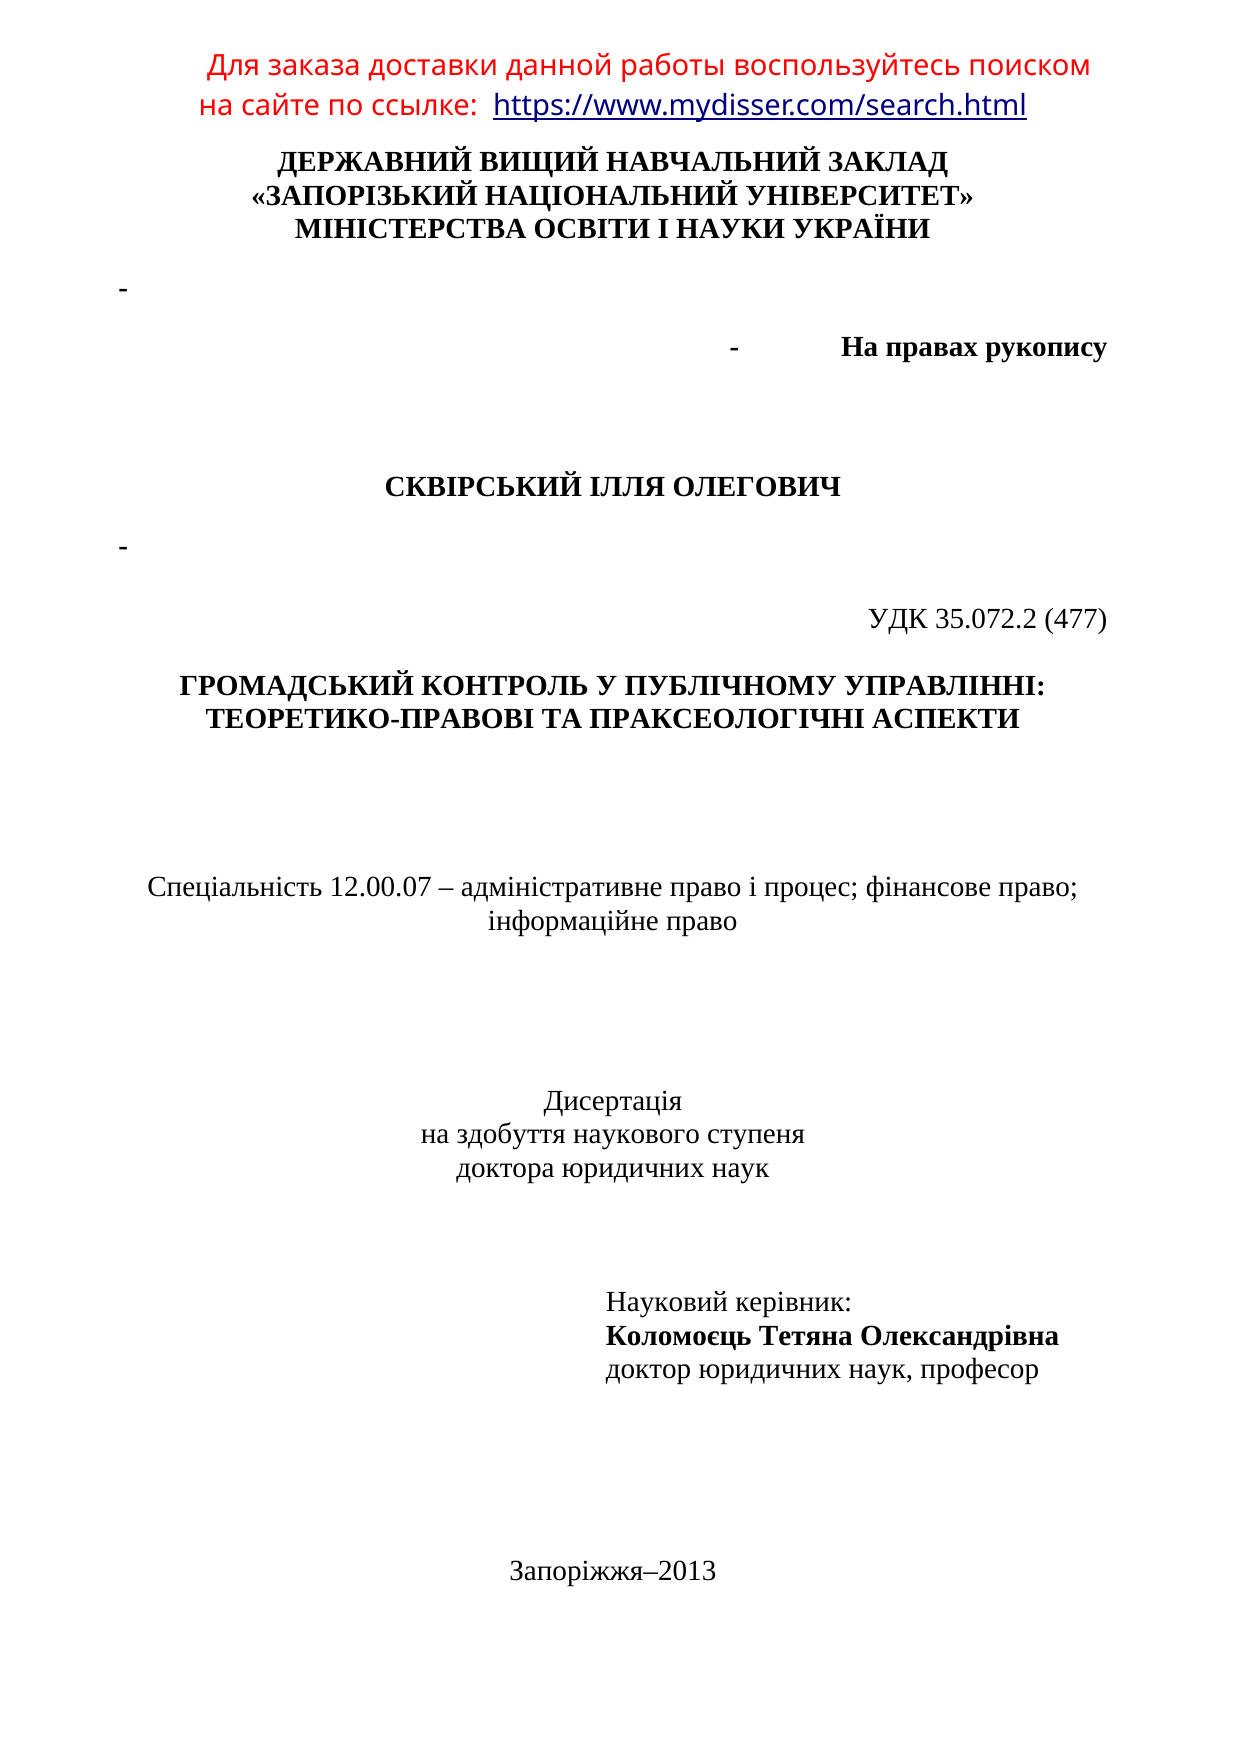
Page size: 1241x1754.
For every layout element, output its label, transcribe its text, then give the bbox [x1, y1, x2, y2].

text ДЕРЖАВНИЙ ВИЩИЙ НАВЧАЛЬНИЙ ЗАКЛАД [118, 144, 1107, 178]
text МІНІСТЕРСТВА ОСВІТИ І НАУКИ УКРАЇНИ [118, 212, 1107, 245]
text Спеціальність 12.00.07 – адміністративне право і процес; фінансове право; інформаційне право [118, 869, 1107, 936]
text Коломоєць Тетяна Олександрівна [606, 1318, 1107, 1351]
text ГРОМАДСЬКИЙ КОНТРОЛЬ У ПУБЛІЧНОМУ УПРАВЛІННІ: ТЕОРЕТИКО-ПРАВОВІ ТА ПРАКСЕОЛОГІЧНІ АСПЕКТИ [118, 668, 1107, 735]
text на здобуття наукового ступеня [118, 1117, 1107, 1150]
text доктор юридичних наук, професор [606, 1351, 1107, 1385]
text доктора юридичних наук [118, 1150, 1107, 1184]
text «ЗАПОРІЗЬКИЙ НАЦІОНАЛЬНИЙ УНІВЕРСИТЕТ» [118, 178, 1107, 212]
text СКВІРСЬКИЙ ІЛЛЯ ОЛЕГОВИЧ [118, 469, 1107, 503]
text Науковий керівник: [606, 1284, 1107, 1318]
text УДК 35.072.2 (477) [118, 601, 1107, 634]
text Запоріжжя–2013 [118, 1553, 1107, 1586]
text Дисертація [118, 1083, 1107, 1117]
list На правах рукопису [118, 329, 1107, 362]
